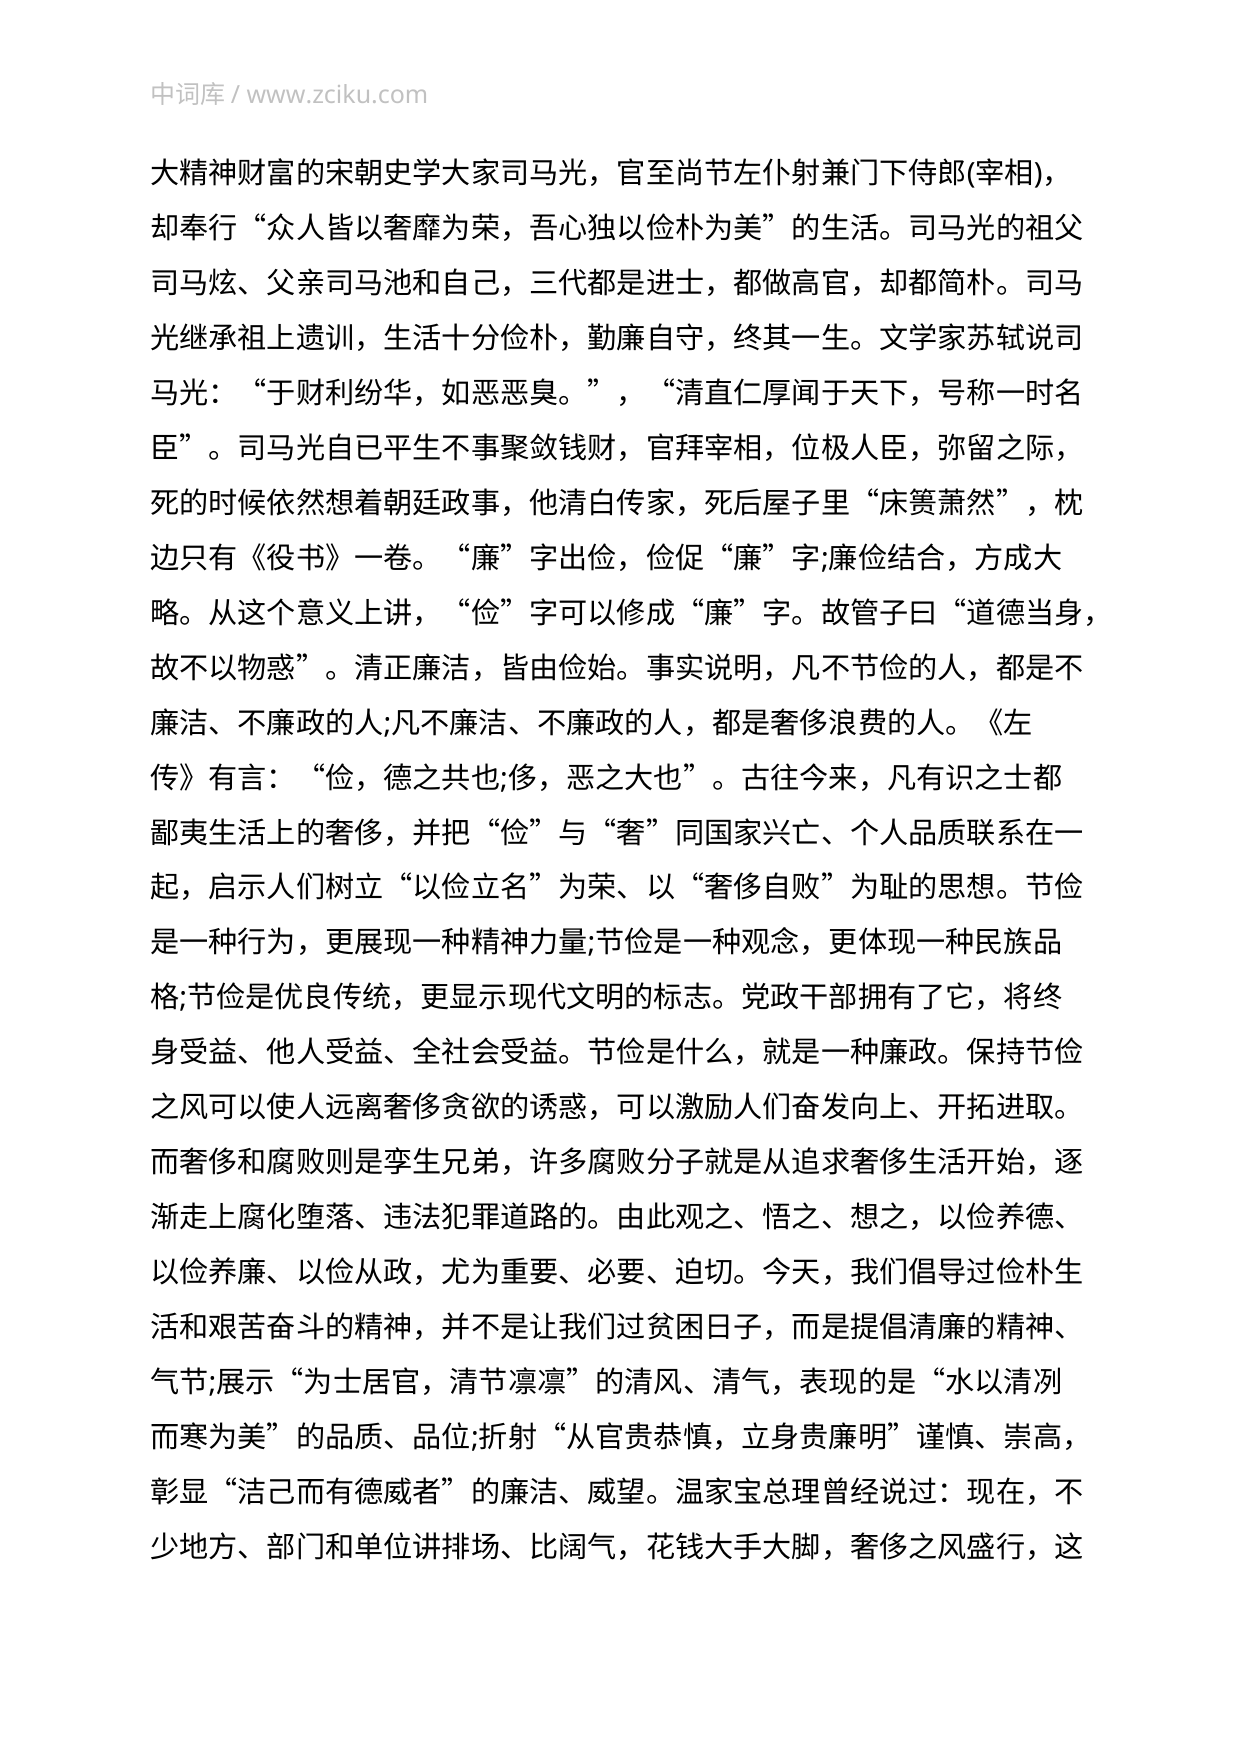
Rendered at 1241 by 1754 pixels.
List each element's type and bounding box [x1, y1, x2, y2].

text [150, 150, 1090, 1566]
